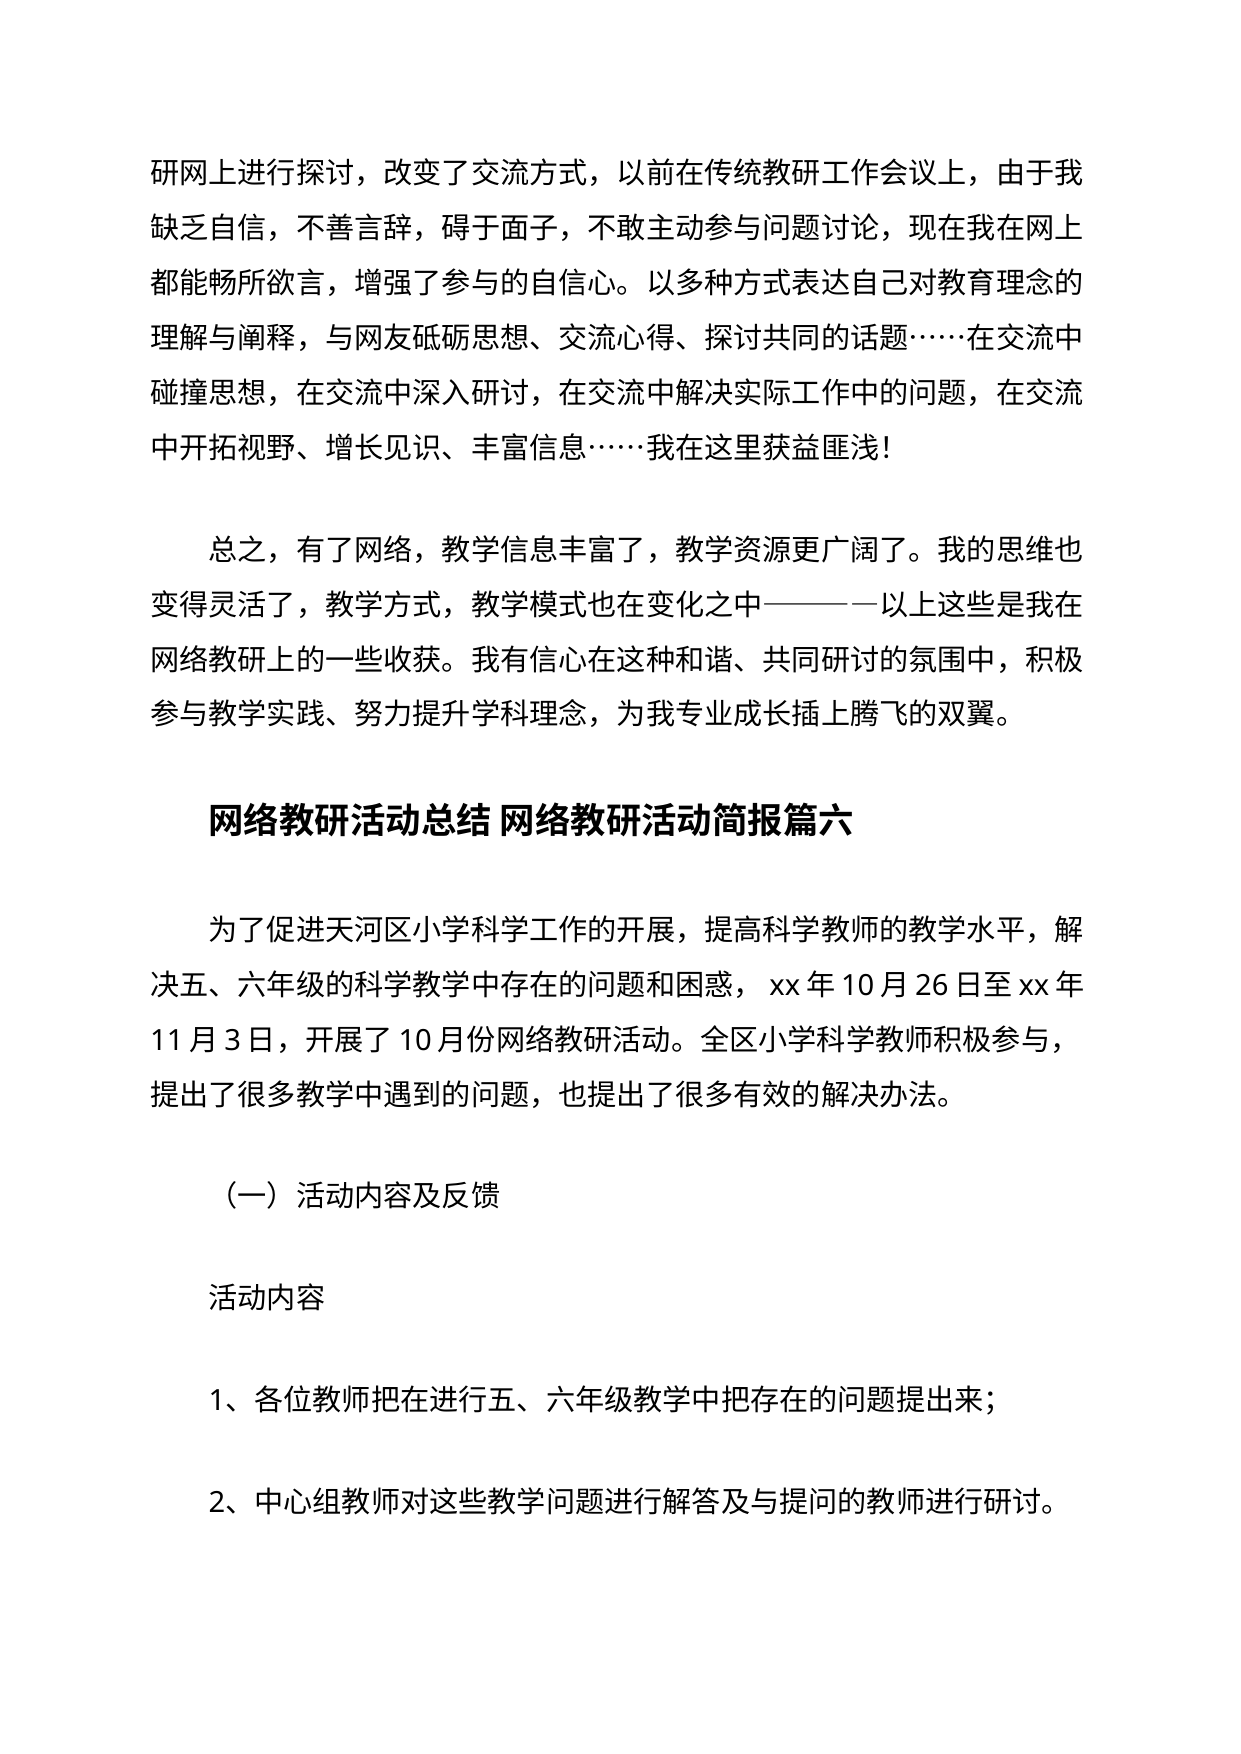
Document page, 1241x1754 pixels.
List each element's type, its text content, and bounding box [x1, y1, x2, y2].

text （一）活动内容及反馈 [150, 1173, 1090, 1215]
text 为了促进天河区小学科学工作的开展，提高科学教师的教学水平，解决五、六年级的科学教学中存在的问题和困惑， xx年10月26日至xx年11月3日，开展了10月份网络教研活动。全区小学科学教师积极参与，提出了很多教学中遇到的问题，也提出了很多有效的解决办法。 [150, 906, 1090, 1113]
text 2、中心组教师对这些教学问题进行解答及与提问的教师进行研讨。 [150, 1478, 1090, 1521]
text 活动内容 [150, 1274, 1090, 1317]
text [150, 150, 1090, 467]
text 总之，有了网络，教学信息丰富了，教学资源更广阔了。我的思维也变得灵活了，教学方式，教学模式也在变化之中————以上这些是我在网络教研上的一些收获。我有信心在这种和谐、共同研讨的氛围中，积极参与教学实践、努力提升学科理念，为我专业成长插上腾飞的双翼。 [150, 526, 1090, 733]
text 1、各位教师把在进行五、六年级教学中把存在的问题提出来； [150, 1376, 1090, 1419]
text 网络教研活动总结 网络教研活动简报篇六 [150, 793, 1090, 844]
